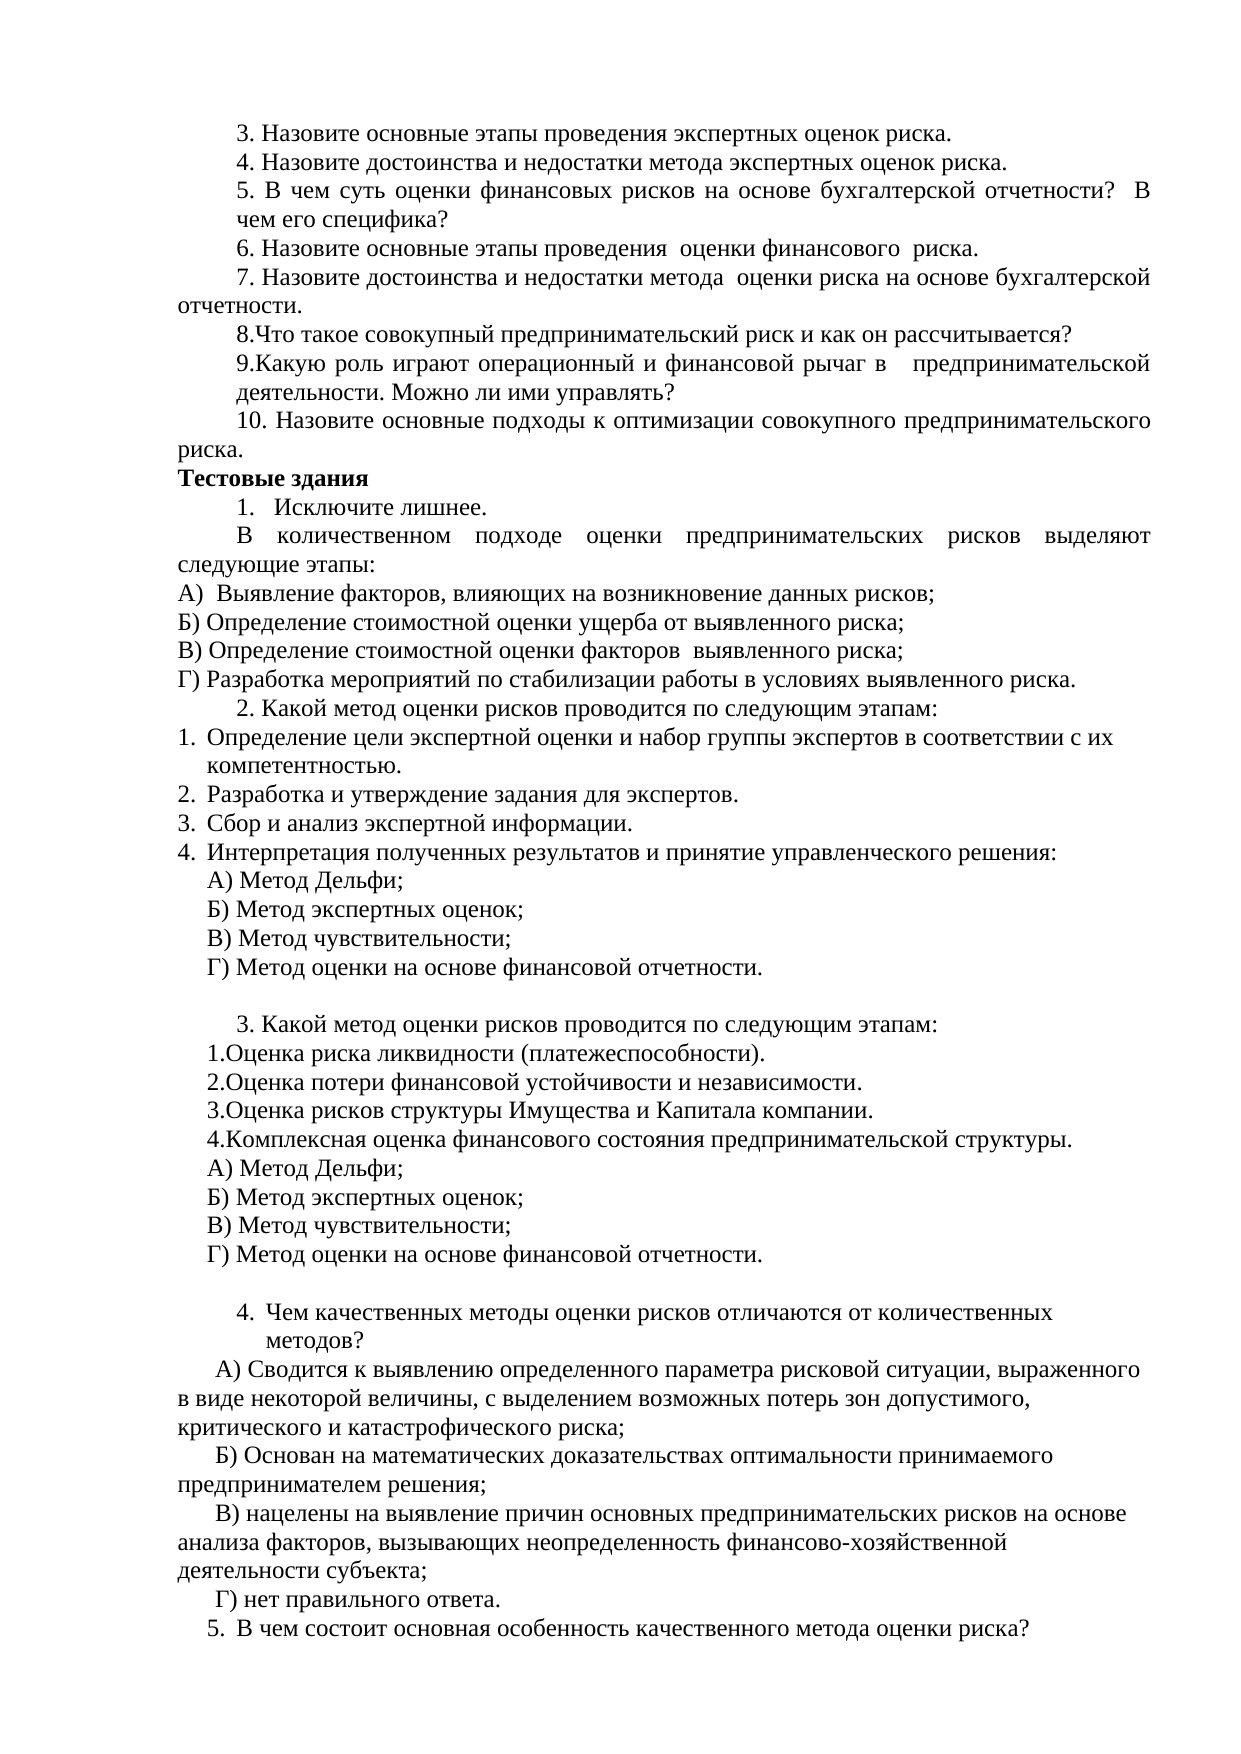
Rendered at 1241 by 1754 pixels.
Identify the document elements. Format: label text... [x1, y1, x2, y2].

list 6. Назовите основные этапы проведения оценки финансового риска. [177, 233, 1152, 262]
list 2.Оценка потери финансовой устойчивости и независимости. [207, 1067, 1152, 1096]
list 4.Комплексная оценка финансового состояния предпринимательской структуры. [207, 1124, 1152, 1153]
subtitle Тестовые здания [177, 463, 1152, 492]
list 3. Назовите основные этапы проведения экспертных оценок риска. [177, 118, 1152, 147]
text Б) Определение стоимостной оценки ущерба от выявленного риска; [177, 607, 1152, 636]
list Г) Метод оценки на основе финансовой отчетности. [207, 952, 1152, 981]
list 9.Какую роль играют операционный и финансовой рычаг в предпринимательской деятельности. Можно ли ими управлять? [236, 348, 1152, 406]
text А) Сводится к выявлению определенного параметра рисковой ситуации, выраженного в виде некоторой величины, с выделением возможных потерь зон допустимого, критического и катастрофического риска; [177, 1354, 1152, 1441]
list 5. В чем суть оценки финансовых рисков на основе бухгалтерской отчетности? В чем его специфика? [236, 176, 1152, 233]
list А) Метод Дельфи; [207, 866, 1152, 894]
list 7. Назовите достоинства и недостатки метода оценки риска на основе бухгалтерской отчетности. [177, 262, 1152, 319]
list 3.Оценка рисков структуры Имущества и Капитала компании. [207, 1096, 1152, 1124]
list 4. Интерпретация полученных результатов и принятие управленческого решения: [177, 837, 1152, 866]
list 2. Разработка и утверждение задания для экспертов. [177, 779, 1152, 808]
list Г) Метод оценки на основе финансовой отчетности. [207, 1239, 1152, 1268]
list 3. Сбор и анализ экспертной информации. [177, 808, 1152, 837]
list 1. Определение цели экспертной оценки и набор группы экспертов в соответствии с их компетентностью. [177, 722, 1152, 779]
text В) нацелены на выявление причин основных предпринимательских рисков на основе анализа факторов, вызывающих неопределенность финансово-хозяйственной деятельности субъекта; [177, 1498, 1152, 1584]
list 1.Оценка риска ликвидности (платежеспособности). [207, 1038, 1152, 1067]
text Г) нет правильного ответа. [177, 1584, 1152, 1613]
list 4. Назовите достоинства и недостатки метода экспертных оценок риска. [177, 147, 1152, 176]
list 5. В чем состоит основная особенность качественного метода оценки риска? [207, 1613, 1152, 1642]
list Исключите лишнее. [236, 492, 1152, 521]
list В) Метод чувствительности; [207, 923, 1152, 952]
list Б) Метод экспертных оценок; [207, 1182, 1152, 1211]
list 10. Назовите основные подходы к оптимизации совокупного предпринимательского риска. [177, 406, 1152, 463]
list 8.Что такое совокупный предпринимательский риск и как он рассчитывается? [236, 319, 1152, 348]
text Б) Основан на математических доказательствах оптимальности принимаемого предпринимателем решения; [177, 1441, 1152, 1498]
text А) Выявление факторов, влияющих на возникновение данных рисков; [177, 578, 1152, 607]
list В) Метод чувствительности; [207, 1211, 1152, 1239]
list Б) Метод экспертных оценок; [207, 894, 1152, 923]
list 3. Какой метод оценки рисков проводится по следующим этапам: [177, 1009, 1152, 1038]
list А) Метод Дельфи; [207, 1153, 1152, 1182]
list 2. Какой метод оценки рисков проводится по следующим этапам: [177, 693, 1152, 722]
text Г) Разработка мероприятий по стабилизации работы в условиях выявленного риска. [177, 664, 1152, 693]
text В количественном подходе оценки предпринимательских рисков выделяют следующие этапы: [177, 521, 1152, 578]
list 4. Чем качественных методы оценки рисков отличаются от количественных методов? [236, 1297, 1152, 1354]
text В) Определение стоимостной оценки факторов выявленного риска; [177, 636, 1152, 664]
